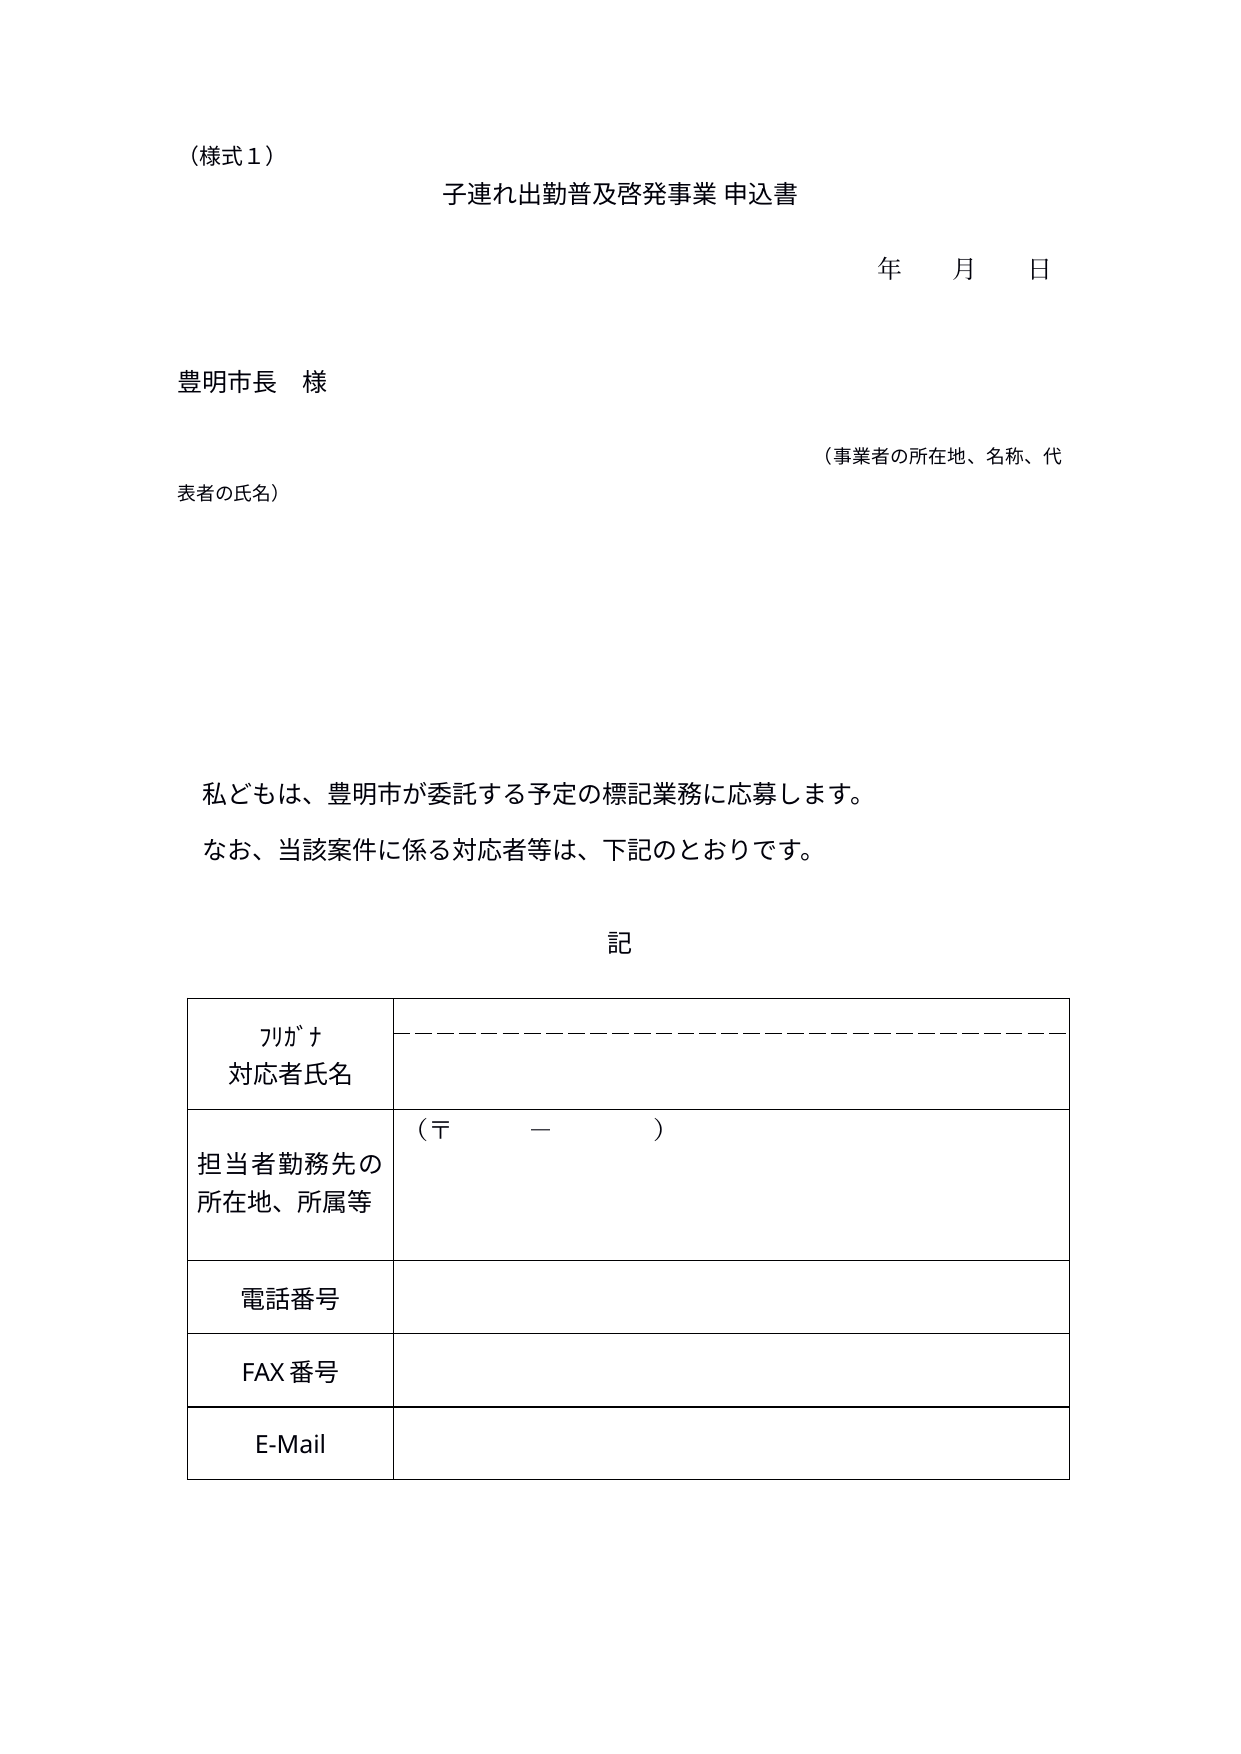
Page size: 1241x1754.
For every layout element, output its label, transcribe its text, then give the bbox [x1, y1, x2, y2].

text 記 [177, 923, 1063, 960]
table_cell （〒 － ） [394, 1110, 1069, 1260]
table_header ﾌﾘｶﾞﾅ 対応者氏名 [188, 999, 393, 1109]
text （様式１） [177, 136, 1063, 174]
table_cell 担当者勤務先の所在地、所属等 [188, 1110, 393, 1260]
table_cell [394, 1261, 1069, 1333]
text 私どもは、豊明市が委託する予定の標記業務に応募します。 [177, 774, 1063, 811]
table_cell 電話番号 [188, 1261, 393, 1333]
text （事業者の所在地、名称、代表者の氏名） [177, 436, 1063, 511]
text なお、当該案件に係る対応者等は、下記のとおりです。 [177, 829, 1063, 867]
text 年 月 日 [177, 249, 1063, 286]
table_cell E-Mail [188, 1408, 393, 1479]
text 豊明市長 様 [177, 361, 1063, 399]
table_cell [394, 1408, 1069, 1479]
table_cell [394, 1033, 1069, 1109]
table_header [394, 999, 1069, 1033]
table_cell FAX番号 [188, 1334, 393, 1406]
text 子連れ出勤普及啓発事業 申込書 [177, 174, 1063, 211]
table_cell [394, 1334, 1069, 1406]
